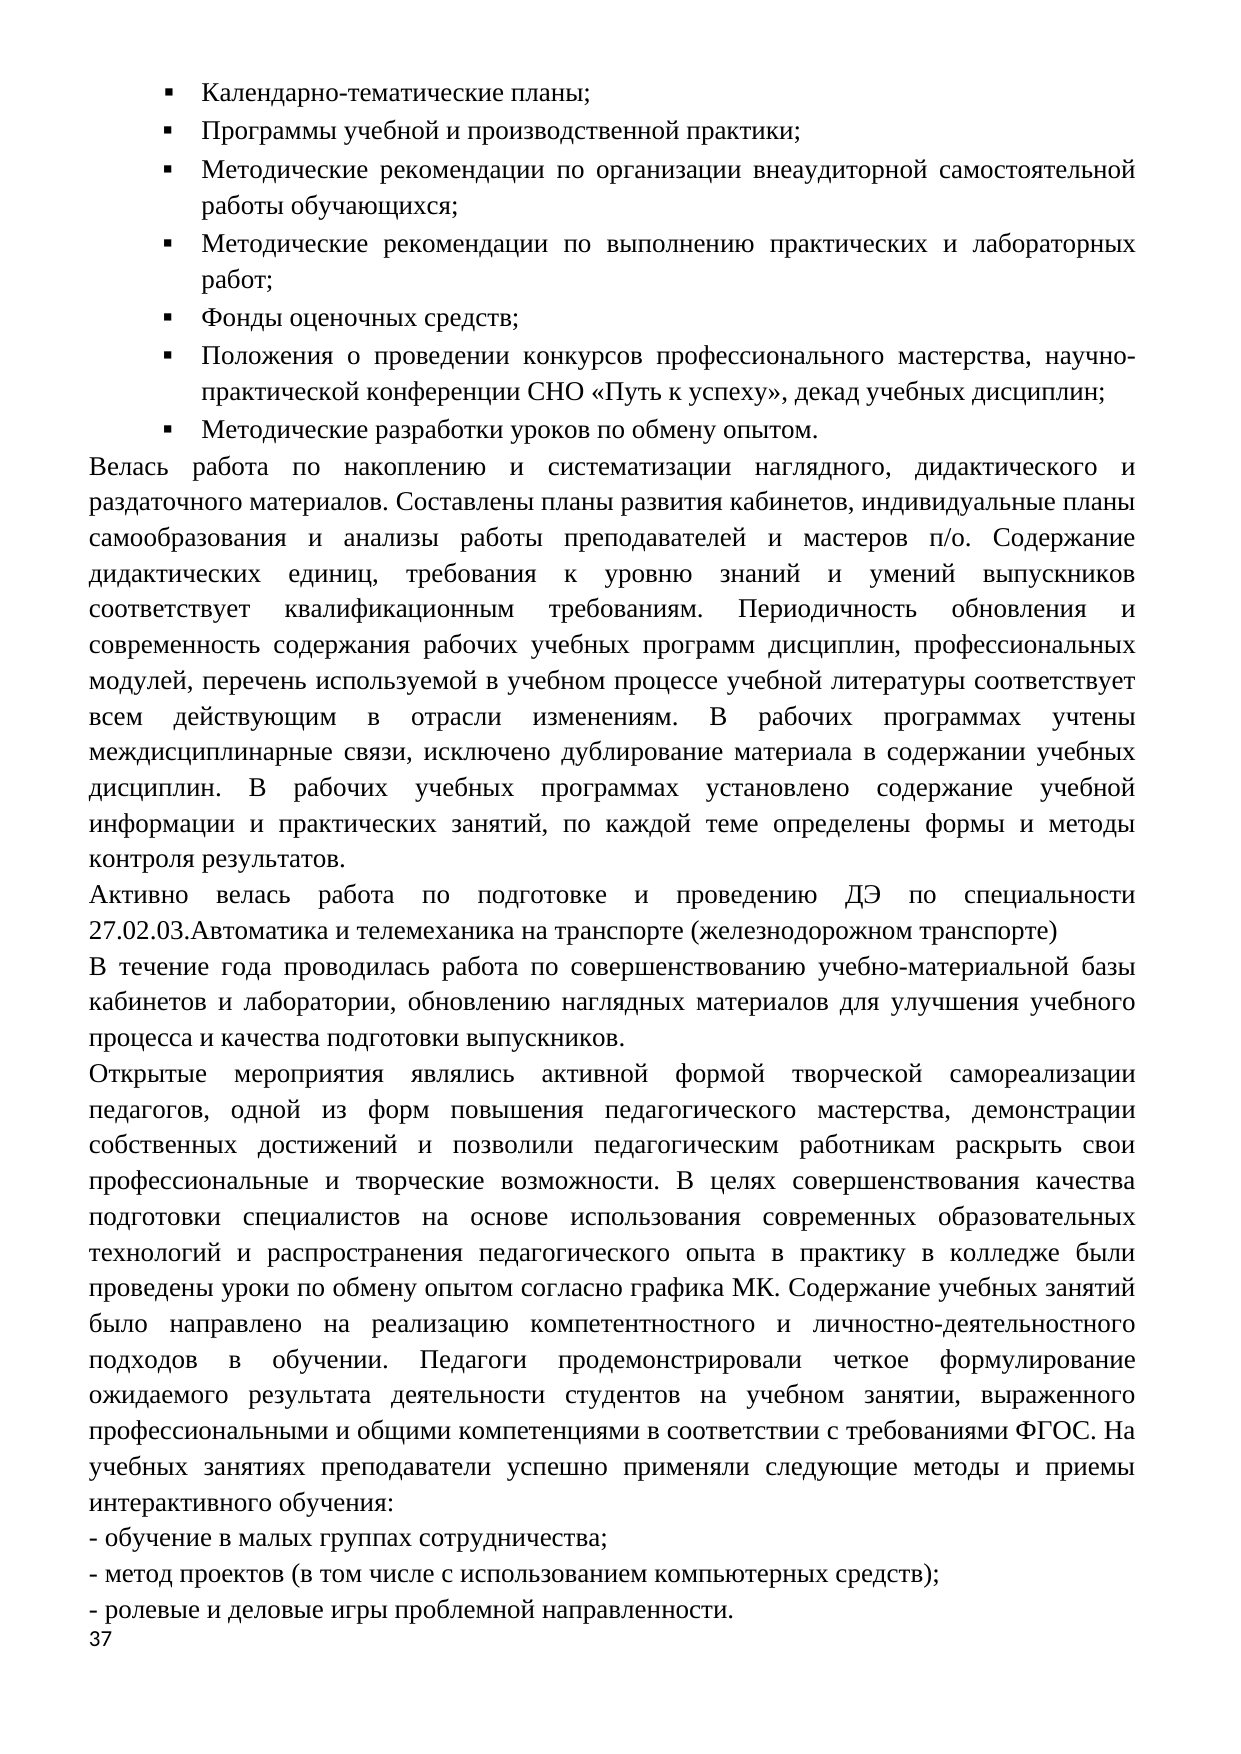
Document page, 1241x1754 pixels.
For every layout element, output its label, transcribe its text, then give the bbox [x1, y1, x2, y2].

text Активно велась работа по подготовке и проведению ДЭ по специальности 27.02.03.Автоматика и телемеханика на транспорте (железнодорожном транспорте) [89, 878, 1137, 945]
text В течение года проводилась работа по совершенствованию учебно-материальной базы кабинетов и лаборатории, обновлению наглядных материалов для улучшения учебного процесса и качества подготовки выпускников. [89, 950, 1137, 1052]
text Велась работа по накоплению и систематизации наглядного, дидактического и раздаточного материалов. Составлены планы развития кабинетов, индивидуальные планы самообразования и анализы работы преподавателей и мастеров п/о. Содержание дидактических единиц, требования к уровню знаний и умений выпускников соответствует квалификационным требованиям. Периодичность обновления и современность содержания рабочих учебных программ дисциплин, профессиональных модулей, перечень используемой в учебном процессе учебной литературы соответствует всем действующим в отрасли изменениям. В рабочих программах учтены междисциплинарные связи, исключено дублирование материала в содержании учебных дисциплин. В рабочих учебных программах установлено содержание учебной информации и практических занятий, по каждой теме определены формы и методы контроля результатов. [89, 449, 1137, 874]
list Методические рекомендации по выполнению практических и лабораторных работ; [162, 225, 1137, 294]
list Календарно-тематические планы; [164, 74, 1137, 107]
text Открытые мероприятия являлись активной формой творческой самореализации педагогов, одной из форм повышения педагогического мастерства, демонстрации собственных достижений и позволили педагогическим работникам раскрыть свои профессиональные и творческие возможности. В целях совершенствования качества подготовки специалистов на основе использования современных образовательных технологий и распространения педагогического опыта в практику в колледже были проведены уроки по обмену опытом согласно графика МК. Содержание учебных занятий было направлено на реализацию компетентностного и личностно-деятельностного подходов в обучении. Педагоги продемонстрировали четкое формулирование ожидаемого результата деятельности студентов на учебном занятии, выраженного профессиональными и общими компетенциями в соответствии с требованиями ФГОС. На учебных занятиях преподаватели успешно применяли следующие методы и приемы интерактивного обучения: [89, 1057, 1137, 1517]
list Методические разработки уроков по обмену опытом. [162, 411, 1137, 444]
list Методические рекомендации по организации внеаудиторной самостоятельной работы обучающихся; [162, 151, 1137, 220]
list Программы учебной и производственной практики; [162, 112, 1137, 146]
text - метод проектов (в том числе с использованием компьютерных средств); [89, 1557, 1137, 1588]
text - ролевые и деловые игры проблемной направленности. [89, 1593, 1137, 1624]
list Фонды оценочных средств; [162, 299, 1137, 332]
text - обучение в малых группах сотрудничества; [89, 1521, 1137, 1553]
list Положения о проведении конкурсов профессионального мастерства, научно-практической конференции СНО «Путь к успеху», декад учебных дисциплин; [162, 337, 1137, 406]
